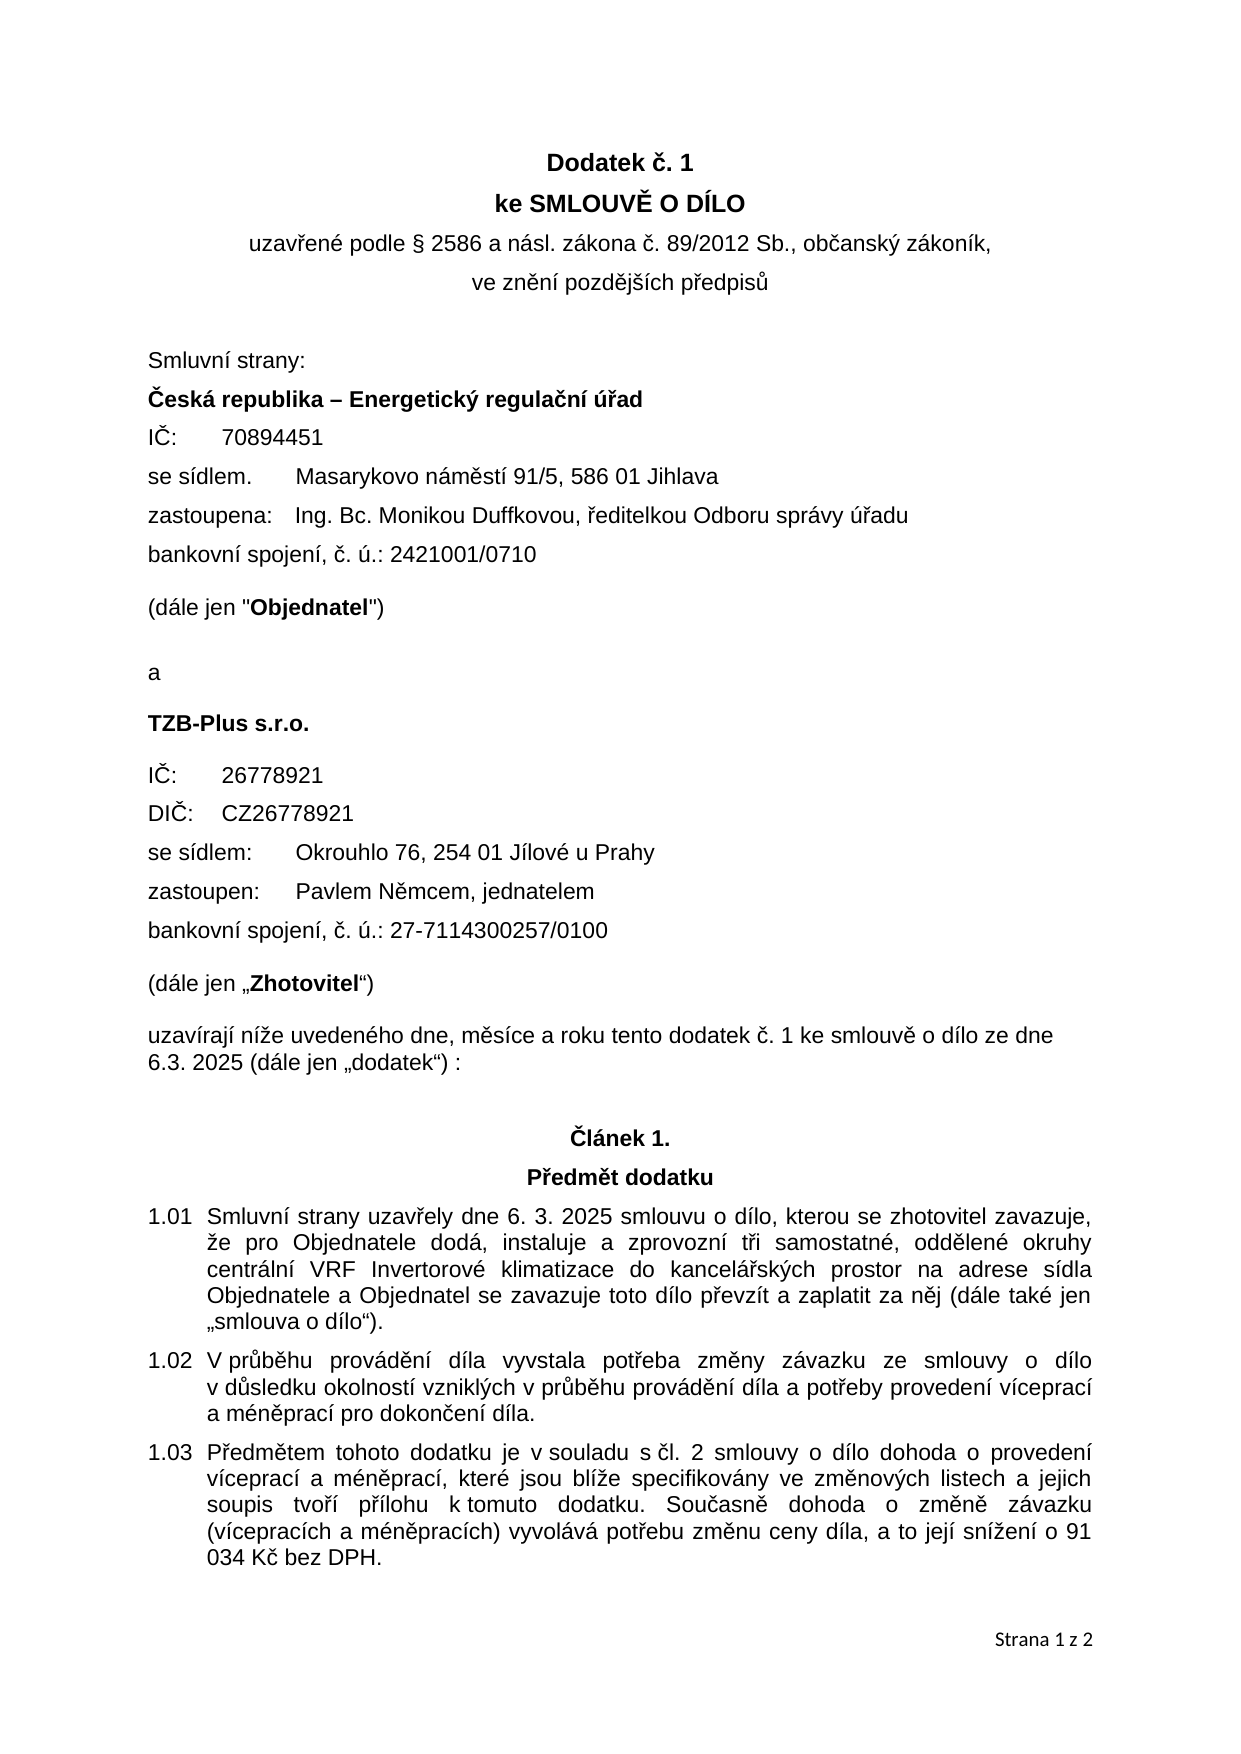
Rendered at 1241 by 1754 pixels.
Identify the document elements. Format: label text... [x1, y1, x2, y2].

list Česká republika – Energetický regulační úřad [148, 386, 1093, 412]
list se sídlem: Okrouhlo 76, 254 01 Jílové u Prahy [148, 839, 1093, 866]
list ke SMLOUVĚ O DÍLO [148, 189, 1093, 218]
list se sídlem. Masarykovo náměstí 91/5, 586 01 Jihlava [148, 463, 1093, 489]
list zastoupen: Pavlem Němcem, jednatelem [148, 878, 1093, 904]
list zastoupena: Ing. Bc. Monikou Duffkovou, ředitelkou Odboru správy úřadu [148, 502, 1093, 528]
list (dále jen "Objednatel") [148, 594, 1093, 620]
list (dále jen „Zhotovitel“) [148, 970, 1093, 996]
list bankovní spojení, č. ú.: 2421001/0710 [148, 541, 1093, 567]
list IČ: 26778921 [148, 762, 1093, 788]
list TZB-Plus s.r.o. [148, 710, 1093, 737]
list Dodatek č. 1 [148, 148, 1093, 176]
list IČ: 70894451 [148, 424, 1093, 451]
list a [148, 659, 1093, 685]
list bankovní spojení, č. ú.: 27-7114300257/0100 [148, 917, 1093, 943]
text Článek 1. [148, 1125, 1093, 1151]
text Předmět dodatku [148, 1164, 1093, 1190]
list Předmětem tohoto dodatku je v souladu s čl. 2 smlouvy o dílo dohoda o provedení víceprací a méněprací, které jsou blíže specifikovány ve změnových listech a jejich soupis tvoří přílohu k tomuto dodatku. Současně dohoda o změně závazku (vícepracích a méněpracích) vyvolává potřebu změnu ceny díla, a to její snížení o 91 034 Kč bez DPH. [148, 1439, 1093, 1570]
list Smluvní strany: [148, 347, 1093, 373]
list uzavírají níže uvedeného dne, měsíce a roku tento dodatek č. 1 ke smlouvě o dílo ze dne 6.3. 2025 (dále jen „dodatek“) : [148, 1022, 1093, 1075]
list DIČ: CZ26778921 [148, 800, 1093, 827]
list uzavřené podle § 2586 a násl. zákona č. 89/2012 Sb., občanský zákoník, [148, 230, 1093, 256]
list V průběhu provádění díla vyvstala potřeba změny závazku ze smlouvy o dílo v důsledku okolností vzniklých v průběhu provádění díla a potřeby provedení víceprací a méněprací pro dokončení díla. [148, 1347, 1093, 1426]
list Smluvní strany uzavřely dne 6. 3. 2025 smlouvu o dílo, kterou se zhotovitel zavazuje, že pro Objednatele dodá, instaluje a zprovozní tři samostatné, oddělené okruhy centrální VRF Invertorové klimatizace do kancelářských prostor na adrese sídla Objednatele a Objednatel se zavazuje toto dílo převzít a zaplatit za něj (dále také jen „smlouva o dílo“). [148, 1203, 1093, 1334]
list ve znění pozdějších předpisů [148, 269, 1093, 295]
